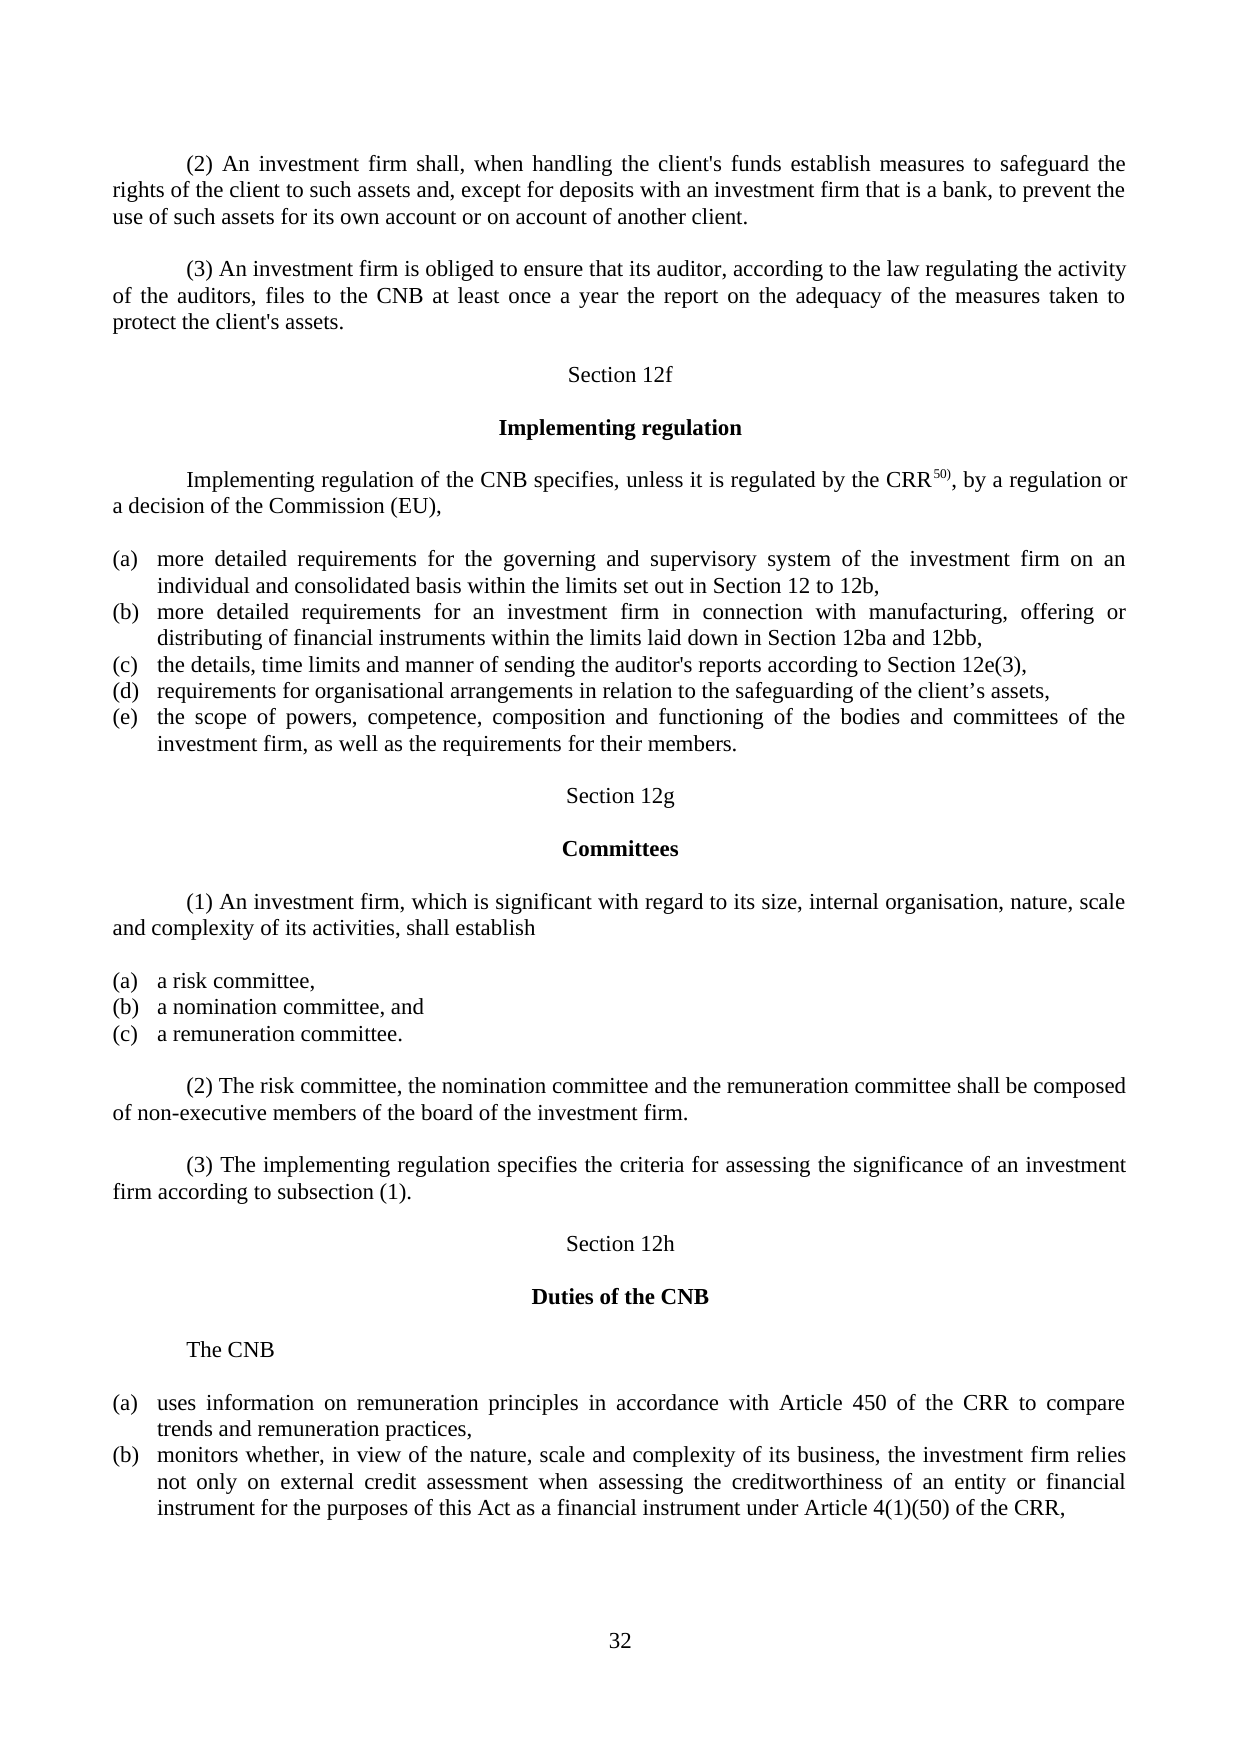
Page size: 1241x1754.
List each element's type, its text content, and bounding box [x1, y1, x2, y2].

text (3) An investment firm is obliged to ensure that its auditor, according to the law regulating the activity of the auditors, files to the CNB at least once a year the report on the adequacy of the measures taken to protect the client's assets. [112, 255, 1128, 334]
text (a) a risk committee, [112, 967, 1128, 993]
text (b) more detailed requirements for an investment firm in connection with manufacturing, offering or distributing of financial instruments within the limits laid down in Section 12ba and 12bb, [112, 598, 1128, 651]
text Section 12g [112, 782, 1128, 809]
text (e) the scope of powers, competence, composition and functioning of the bodies and committees of the investment firm, as well as the requirements for their members. [112, 703, 1128, 756]
text Section 12h [112, 1231, 1128, 1257]
text (c) a remuneration committee. [112, 1020, 1128, 1046]
text (2) The risk committee, the nomination committee and the remuneration committee shall be composed of non-executive members of the board of the investment firm. [112, 1072, 1128, 1125]
text (3) The implementing regulation specifies the criteria for assessing the significance of an investment firm according to subsection (1). [112, 1151, 1128, 1204]
text (2) An investment firm shall, when handling the client's funds establish measures to safeguard the rights of the client to such assets and, except for deposits with an investment firm that is a bank, to prevent the use of such assets for its own account or on account of another client. [112, 150, 1128, 229]
text (b) monitors whether, in view of the nature, scale and complexity of its business, the investment firm relies not only on external credit assessment when assessing the creditworthiness of an entity or financial instrument for the purposes of this Act as a financial instrument under Article 4(1)(50) of the CRR, [112, 1441, 1128, 1520]
text (1) An investment firm, which is significant with regard to its size, internal organisation, nature, scale and complexity of its activities, shall establish [112, 888, 1128, 941]
text Implementing regulation of the CNB specifies, unless it is regulated by the CRR50), by a regulation or a decision of the Commission (EU), [112, 466, 1128, 519]
text (a) uses information on remuneration principles in accordance with Article 450 of the CRR to compare trends and remuneration practices, [112, 1389, 1128, 1441]
text (c) the details, time limits and manner of sending the auditor's reports according to Section 12e(3), [112, 651, 1128, 677]
text (d) requirements for organisational arrangements in relation to the safeguarding of the client’s assets, [112, 677, 1128, 703]
text (b) a nomination committee, and [112, 993, 1128, 1020]
text Implementing regulation [112, 413, 1128, 440]
text (a) more detailed requirements for the governing and supervisory system of the investment firm on an individual and consolidated basis within the limits set out in Section 12 to 12b, [112, 545, 1128, 598]
text Duties of the CNB [112, 1283, 1128, 1309]
text Section 12f [112, 361, 1128, 387]
text Committees [112, 835, 1128, 862]
text The CNB [112, 1336, 1128, 1362]
